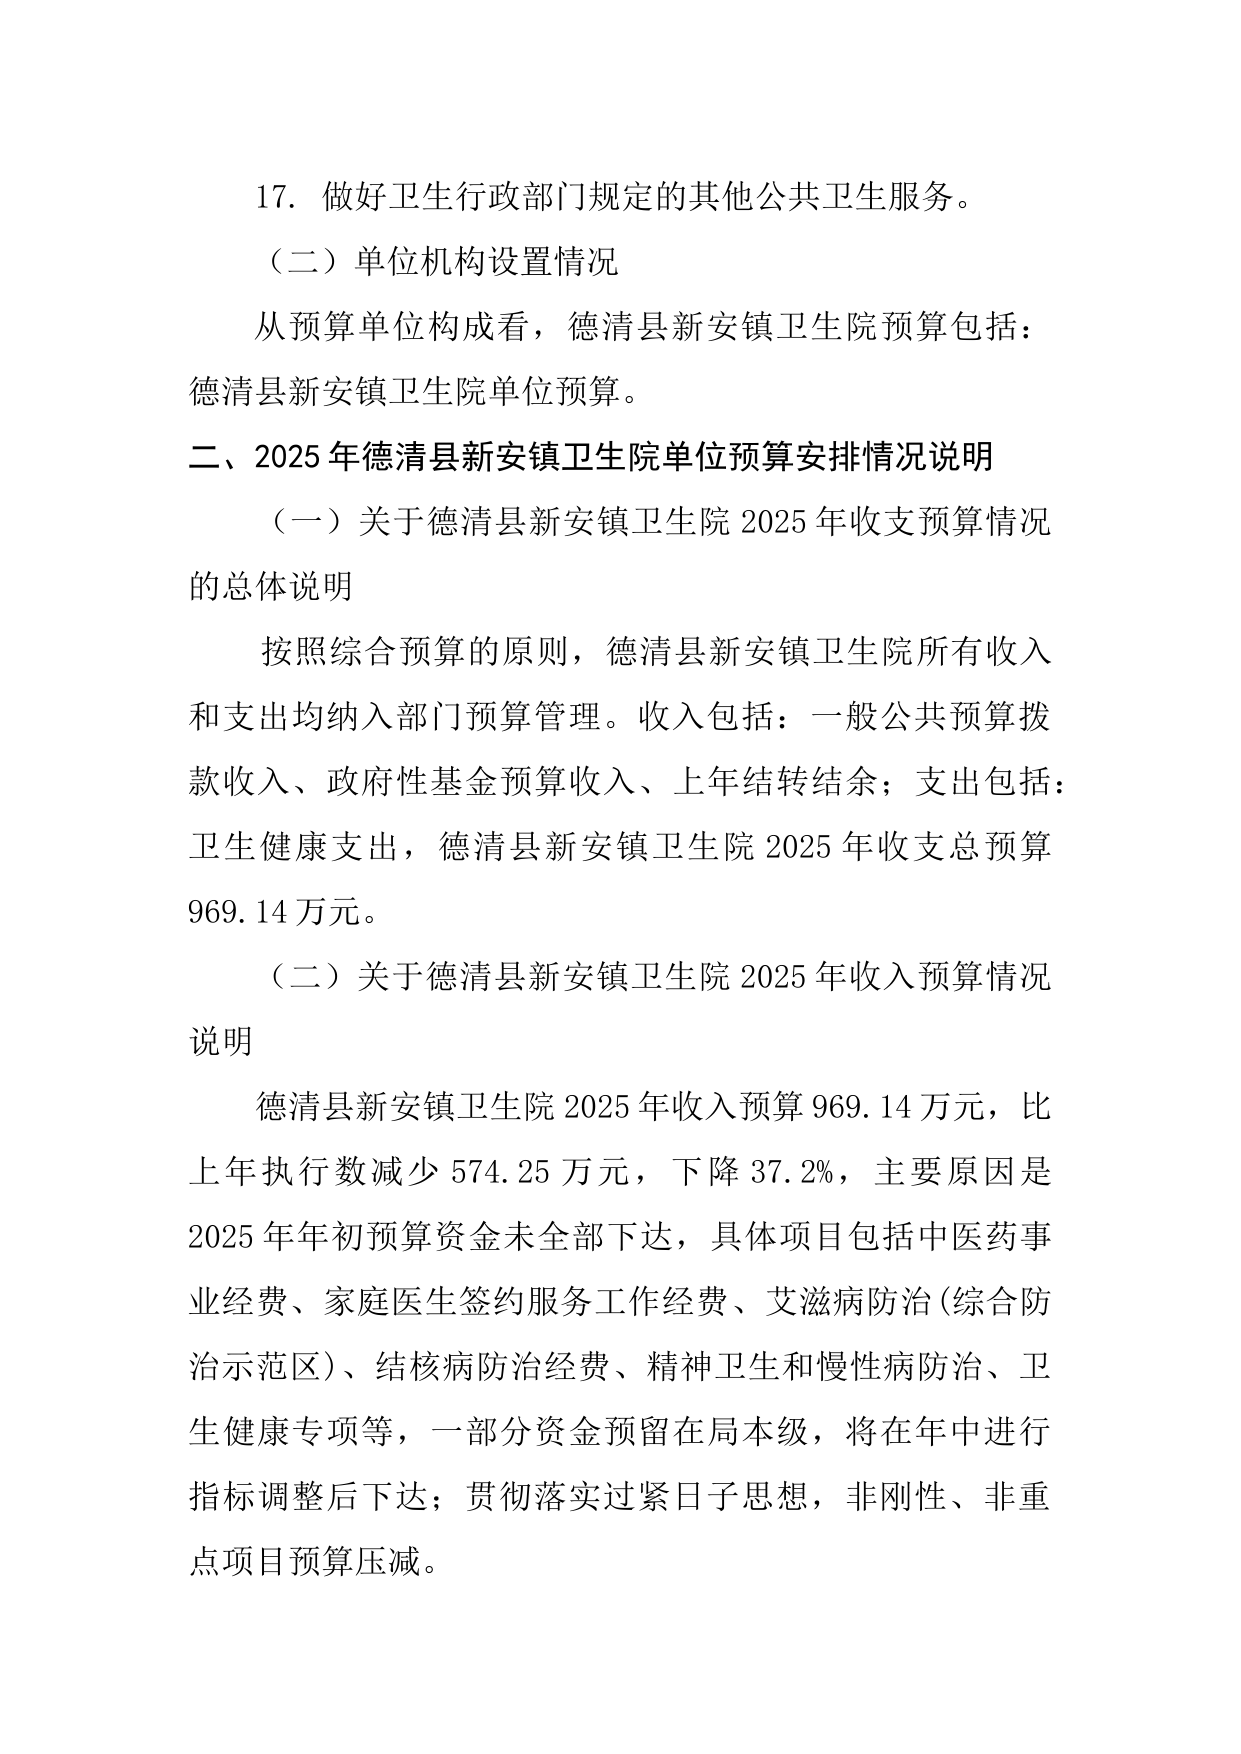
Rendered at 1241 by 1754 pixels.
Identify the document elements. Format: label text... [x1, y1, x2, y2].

text 二、2025年德清县新安镇卫生院单位预算安排情况说明 （一）关于德清县新安镇卫生院2025年收支预算情况的总体说明 [187, 422, 1053, 617]
text 按照综合预算的原则，德清县新安镇卫生院所有收入和支出均纳入部门预算管理。收入包括：一般公共预算拨款收入、政府性基金预算收入、上年结转结余；支出包括：卫生健康支出，德清县新安镇卫生院2025年收支总预算969.14万元。 [187, 617, 1053, 942]
text 德清县新安镇卫生院2025年收入预算969.14万元，比上年执行数减少574.25万元，下降37.2%，主要原因是2025年年初预算资金未全部下达，具体项目包括中医药事业经费、家庭医生签约服务工作经费、艾滋病防治(综合防治示范区)、结核病防治经费、精神卫生和慢性病防治、卫生健康专项等，一部分资金预留在局本级，将在年中进行指标调整后下达；贯彻落实过紧日子思想，非刚性、非重点项目预算压减。 [187, 1072, 1053, 1592]
text 17. 做好卫生行政部门规定的其他公共卫生服务。 [187, 162, 1053, 227]
text （二）单位机构设置情况 [187, 227, 1053, 292]
text （二）关于德清县新安镇卫生院2025年收入预算情况说明 [187, 942, 1053, 1072]
text 从预算单位构成看，德清县新安镇卫生院预算包括：德清县新安镇卫生院单位预算。 [187, 292, 1053, 422]
